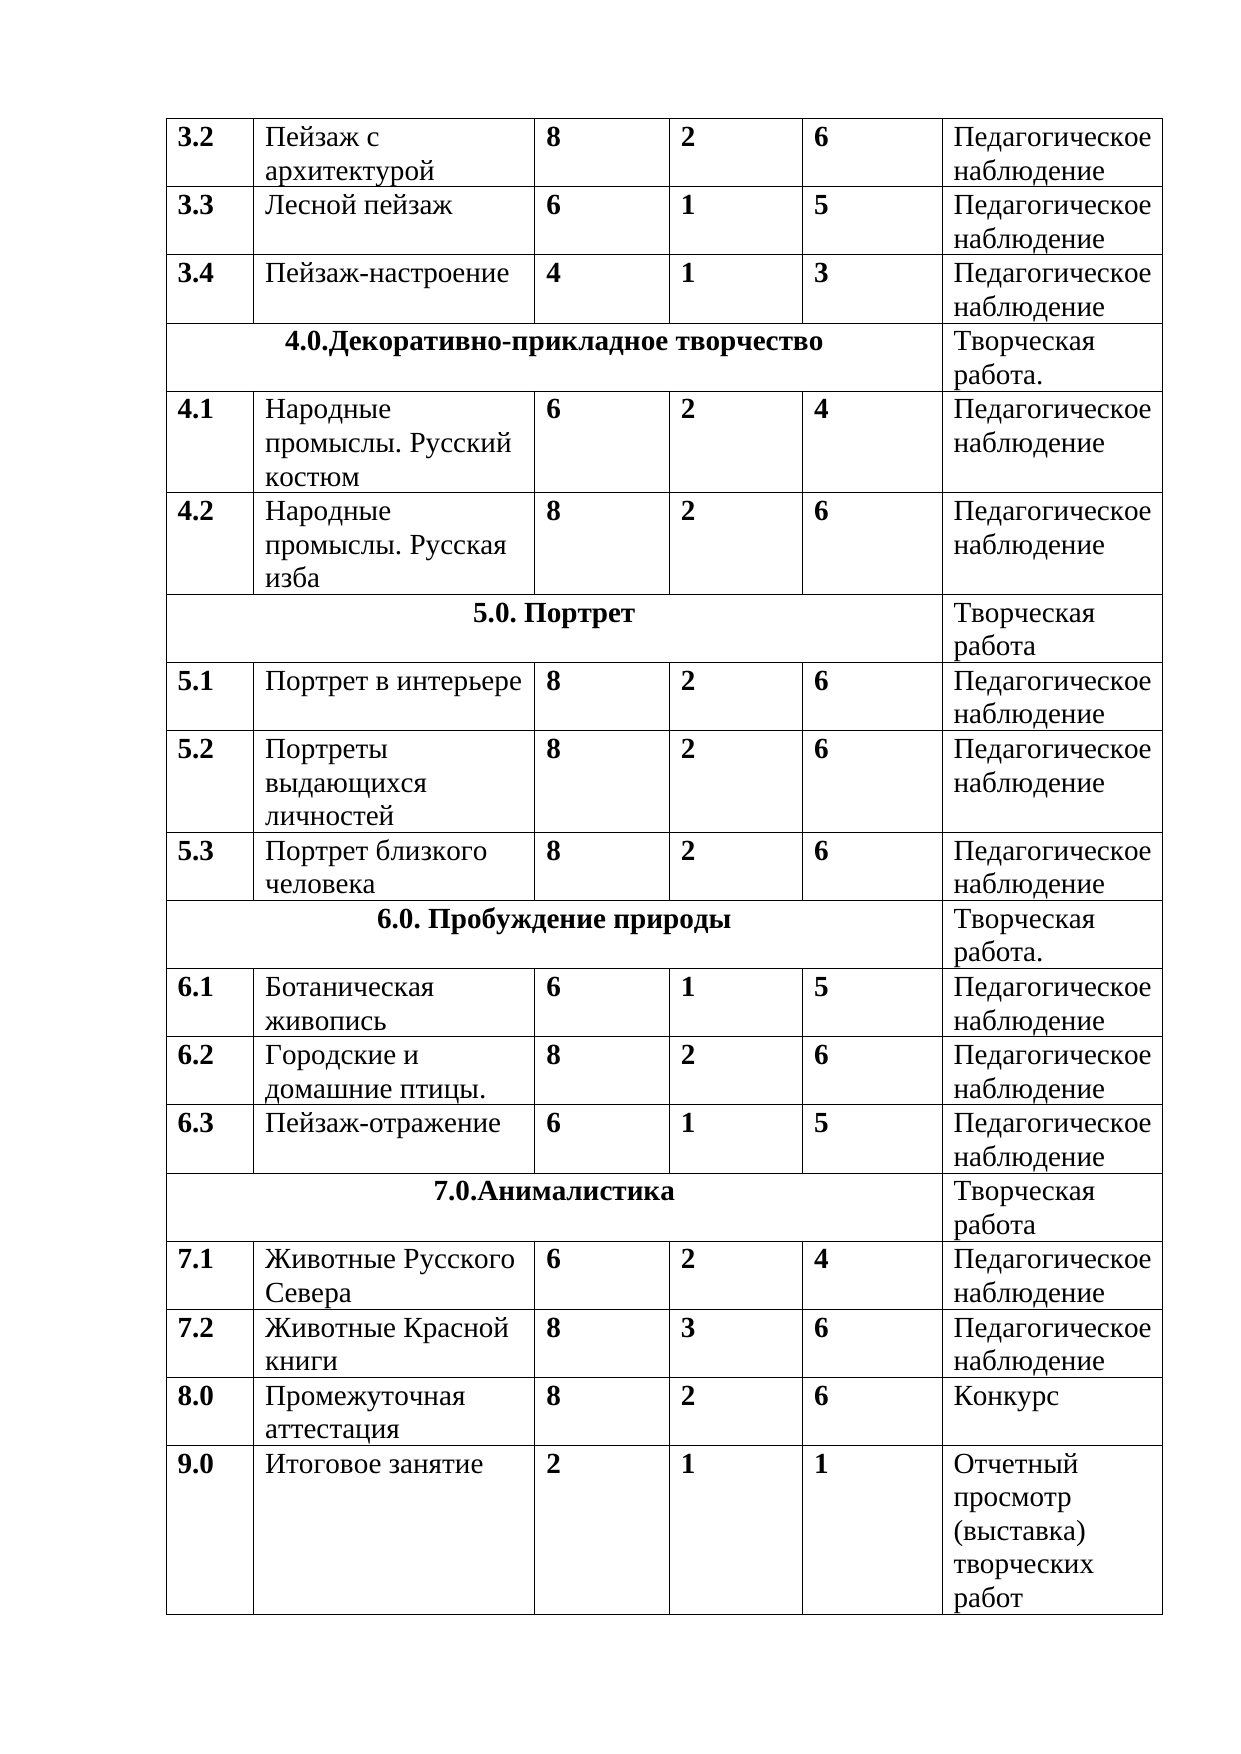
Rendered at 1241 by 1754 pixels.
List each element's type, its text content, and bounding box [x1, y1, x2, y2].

table_cell Творческая работа [943, 1174, 1162, 1241]
table_cell Промежуточная аттестация [254, 1378, 534, 1445]
table_cell 5.3 [167, 833, 253, 900]
table_cell Педагогическое наблюдение [943, 187, 1162, 254]
table_cell 3 [803, 255, 942, 322]
table_cell Животные Красной книги [254, 1310, 534, 1377]
table_cell Народные промыслы. Русская изба [254, 493, 534, 594]
table_cell 3.3 [167, 187, 253, 254]
table_cell Пейзаж-отражение [254, 1105, 534, 1172]
table_cell Лесной пейзаж [254, 187, 534, 254]
table_cell 3 [670, 1310, 802, 1377]
table_cell Педагогическое наблюдение [943, 1242, 1162, 1309]
table_cell 1 [670, 1105, 802, 1172]
table_cell 2 [535, 1446, 669, 1614]
table_cell 2 [670, 1242, 802, 1309]
table_cell 4 [803, 1242, 942, 1309]
table_cell 3.2 [167, 119, 253, 186]
table_cell Педагогическое наблюдение [943, 1037, 1162, 1104]
table_cell 8 [535, 833, 669, 900]
table_cell 8.0 [167, 1378, 253, 1445]
table_cell 2 [670, 1037, 802, 1104]
table_cell 6 [535, 969, 669, 1036]
table_cell 2 [670, 833, 802, 900]
table_cell 8 [535, 1037, 669, 1104]
table_cell Портреты выдающихся личностей [254, 731, 534, 832]
table_cell 3.4 [167, 255, 253, 322]
table_cell 1 [670, 1446, 802, 1614]
table_cell Педагогическое наблюдение [943, 663, 1162, 730]
table_cell 4.0.Декоративно-прикладное творчество [167, 324, 942, 391]
table_cell 5 [803, 1105, 942, 1172]
table_cell Творческая работа. [943, 324, 1162, 391]
table_cell Педагогическое наблюдение [943, 392, 1162, 492]
table_cell Пейзаж с архитектурой [254, 119, 534, 186]
table_cell 6 [803, 663, 942, 730]
table_cell 6 [535, 1242, 669, 1309]
table_cell 9.0 [167, 1446, 253, 1614]
table_cell 2 [670, 493, 802, 594]
table_cell 6.1 [167, 969, 253, 1036]
table_cell Народные промыслы. Русский костюм [254, 392, 534, 492]
table_cell Ботаническая живопись [254, 969, 534, 1036]
table_cell 8 [535, 493, 669, 594]
table_cell 2 [670, 663, 802, 730]
table_cell 8 [535, 1378, 669, 1445]
table_cell Конкурс [943, 1378, 1162, 1445]
table_cell Итоговое занятие [254, 1446, 534, 1614]
table_cell Отчетный просмотр (выставка) творческих работ [943, 1446, 1162, 1614]
table_cell 1 [670, 255, 802, 322]
table_cell 2 [670, 119, 802, 186]
table_cell Педагогическое наблюдение [943, 731, 1162, 832]
table_cell Творческая работа. [943, 901, 1162, 968]
table_cell Городские и домашние птицы. [254, 1037, 534, 1104]
table_cell Педагогическое наблюдение [943, 969, 1162, 1036]
table_cell 6.3 [167, 1105, 253, 1172]
table_cell 8 [535, 119, 669, 186]
table_cell Пейзаж-настроение [254, 255, 534, 322]
table_cell Педагогическое наблюдение [943, 833, 1162, 900]
table_cell 6 [803, 1378, 942, 1445]
table_cell 5.1 [167, 663, 253, 730]
table_cell 5 [803, 969, 942, 1036]
table_cell 2 [670, 392, 802, 492]
table_cell Творческая работа [943, 595, 1162, 662]
table_cell 6 [535, 392, 669, 492]
table_cell 1 [670, 187, 802, 254]
table_cell 6.0. Пробуждение природы [167, 901, 942, 968]
table_cell 1 [803, 1446, 942, 1614]
table_cell 6 [535, 187, 669, 254]
table_cell 5 [803, 187, 942, 254]
table_cell 7.1 [167, 1242, 253, 1309]
table_cell 6 [803, 1037, 942, 1104]
table_cell 5.2 [167, 731, 253, 832]
table_cell Портрет близкого человека [254, 833, 534, 900]
table_cell 6.2 [167, 1037, 253, 1104]
table_cell 8 [535, 663, 669, 730]
table_cell 6 [803, 731, 942, 832]
table_cell 5.0. Портрет [167, 595, 942, 662]
table_cell 4 [803, 392, 942, 492]
table_cell 4.2 [167, 493, 253, 594]
table_cell 4 [535, 255, 669, 322]
table_cell Животные Русского Севера [254, 1242, 534, 1309]
table_cell 2 [670, 731, 802, 832]
table_cell Педагогическое наблюдение [943, 255, 1162, 322]
table_cell 7.0.Анималистика [167, 1174, 942, 1241]
table_cell 6 [803, 493, 942, 594]
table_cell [943, 119, 1162, 186]
table_cell 8 [535, 731, 669, 832]
table_cell 6 [535, 1105, 669, 1172]
table_cell Педагогическое наблюдение [943, 1105, 1162, 1172]
table_cell 6 [803, 119, 942, 186]
table_cell 2 [670, 1378, 802, 1445]
table_cell 1 [670, 969, 802, 1036]
table_cell Портрет в интерьере [254, 663, 534, 730]
table_cell 8 [535, 1310, 669, 1377]
table_cell Педагогическое наблюдение [943, 493, 1162, 594]
table_cell 4.1 [167, 392, 253, 492]
table_cell 7.2 [167, 1310, 253, 1377]
table_cell 6 [803, 833, 942, 900]
table_cell 6 [803, 1310, 942, 1377]
table_cell Педагогическое наблюдение [943, 1310, 1162, 1377]
